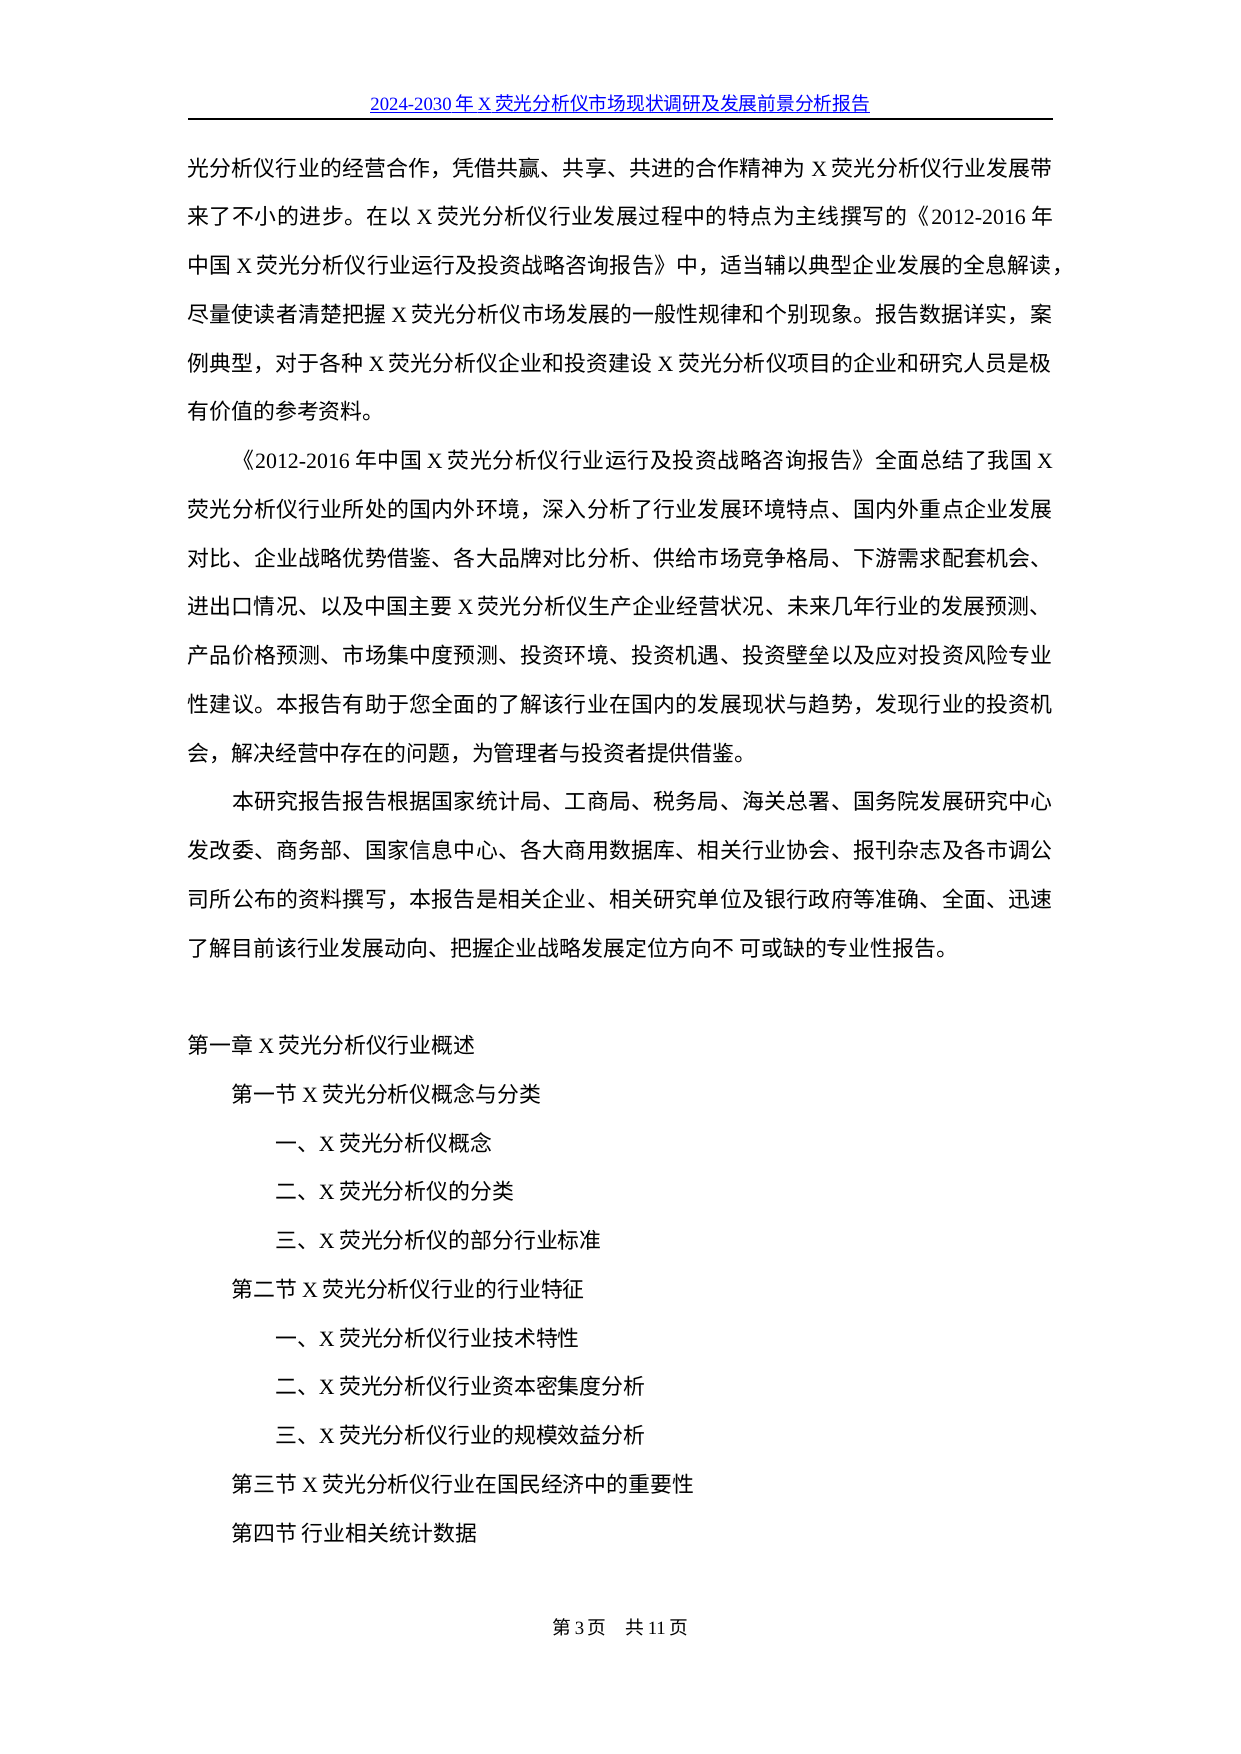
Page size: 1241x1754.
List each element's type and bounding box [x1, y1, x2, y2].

text [187, 150, 1053, 1548]
